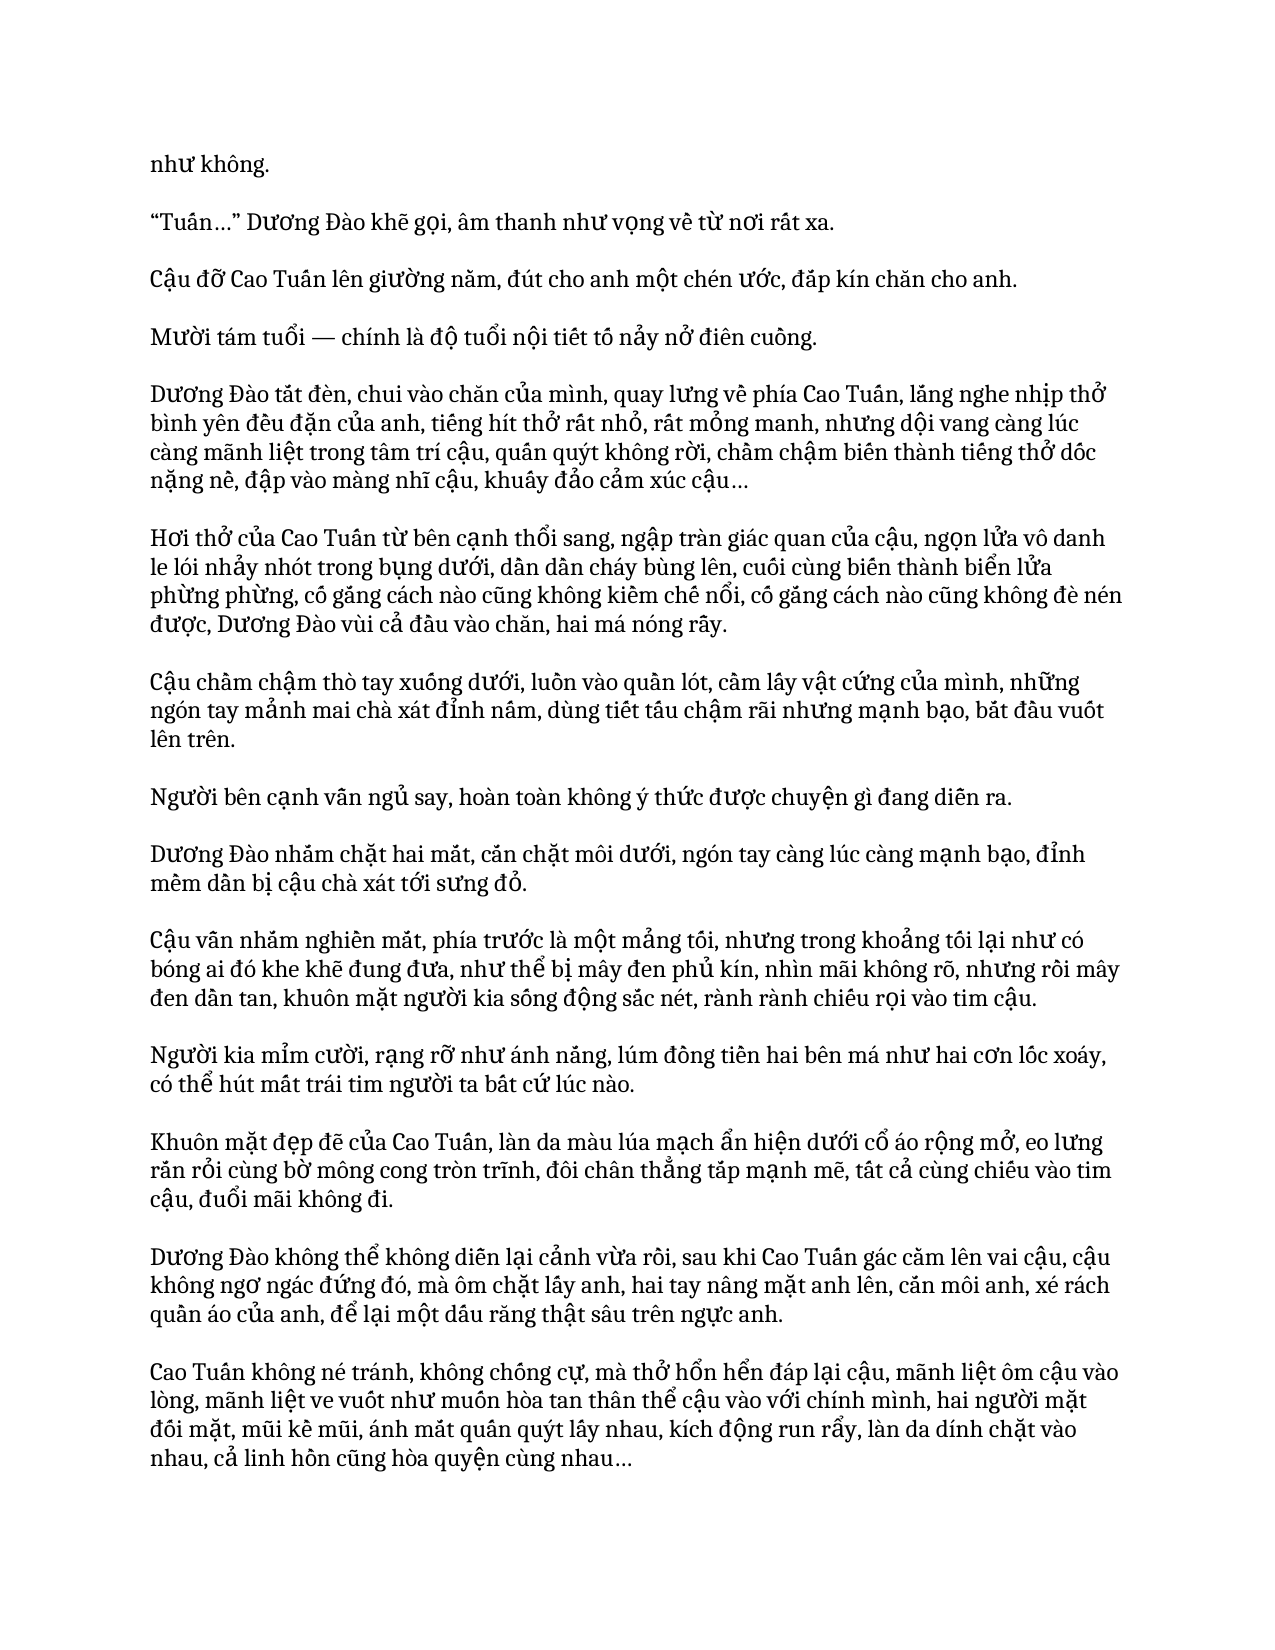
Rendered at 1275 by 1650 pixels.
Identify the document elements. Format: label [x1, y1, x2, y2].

text [150, 150, 1125, 1472]
